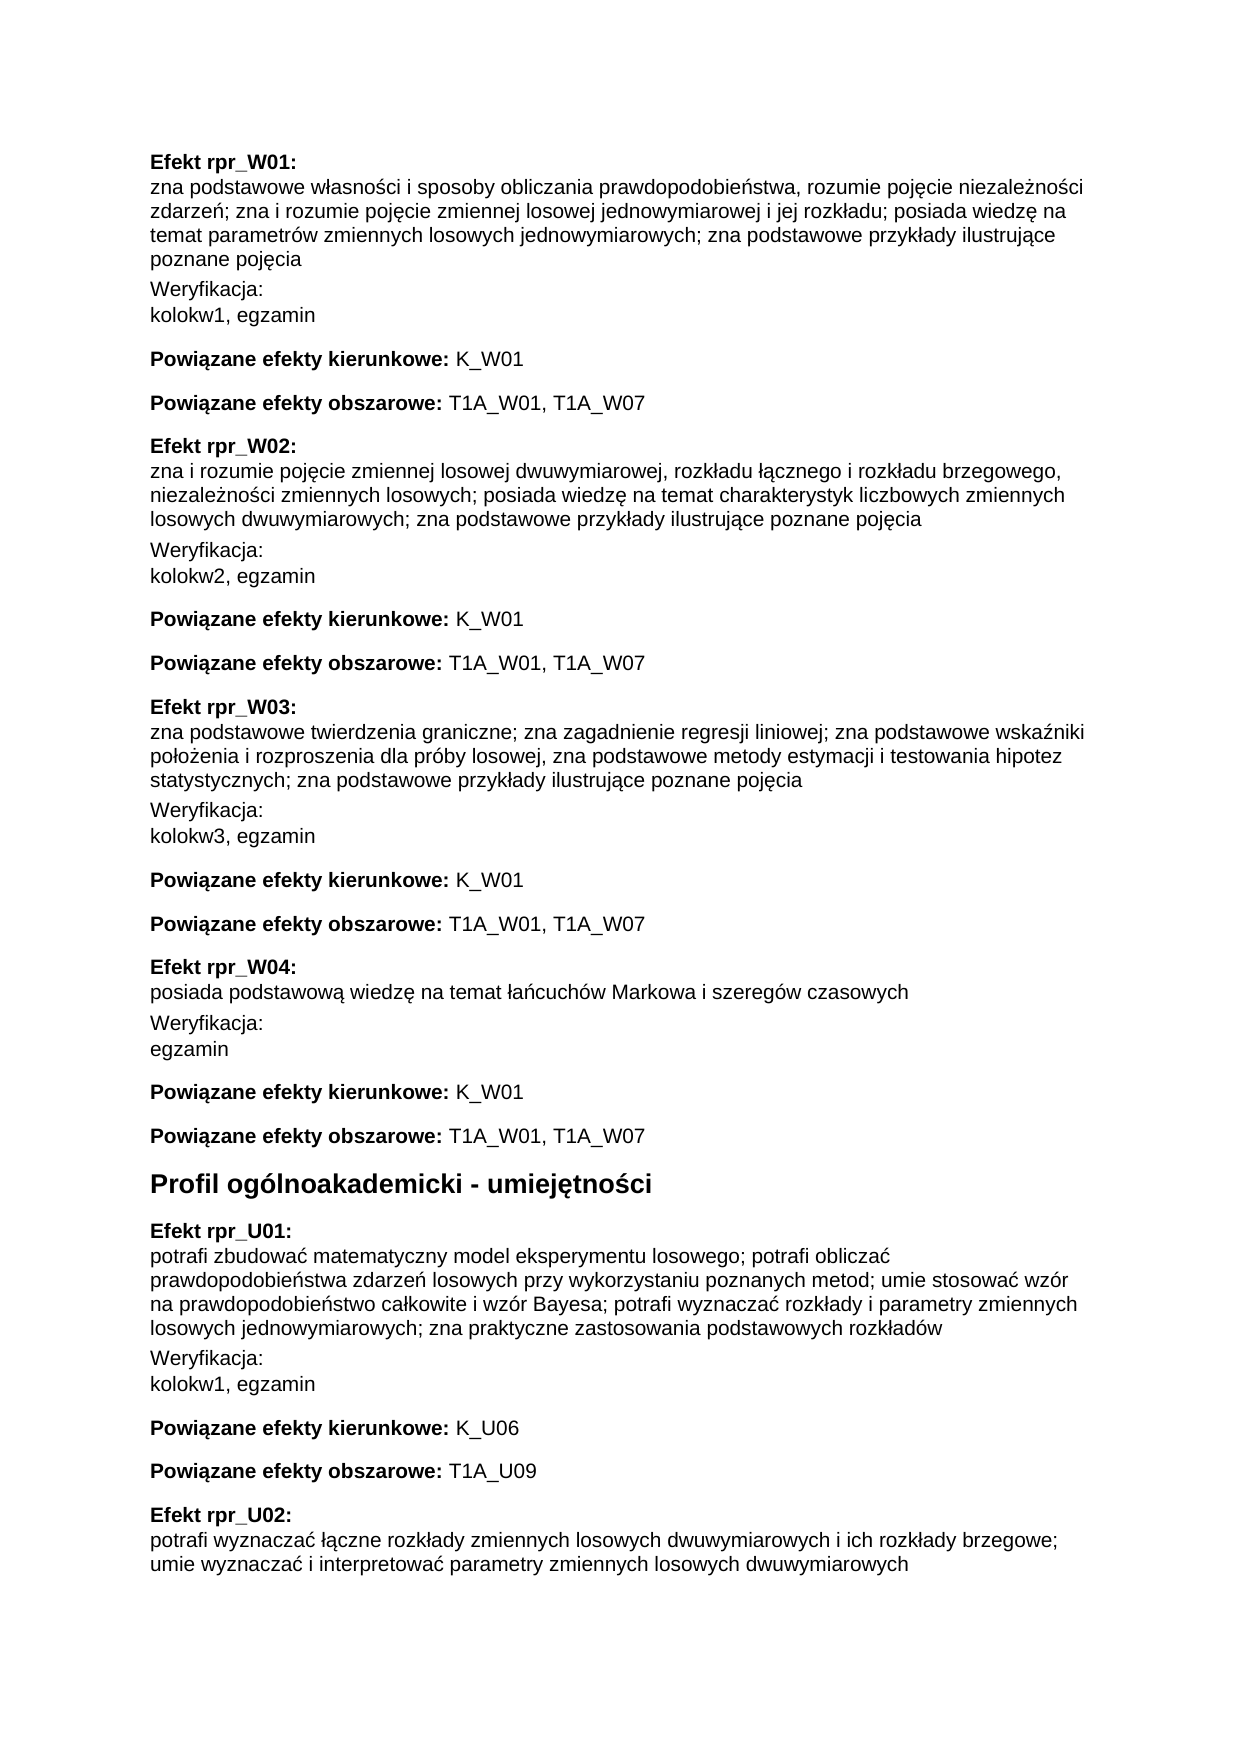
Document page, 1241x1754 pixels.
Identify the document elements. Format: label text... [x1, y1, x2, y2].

text Powiązane efekty obszarowe: T1A_W01, T1A_W07 [150, 1124, 1090, 1148]
text Efekt rpr_W03: [150, 695, 1090, 719]
text Powiązane efekty obszarowe: T1A_W01, T1A_W07 [150, 391, 1090, 414]
text posiada podstawową wiedzę na temat łańcuchów Markowa i szeregów czasowych [150, 980, 1090, 1004]
text Efekt rpr_W01: [150, 150, 1090, 174]
text Powiązane efekty kierunkowe: K_W01 [150, 607, 1090, 631]
text egzamin [150, 1036, 1090, 1060]
text zna i rozumie pojęcie zmiennej losowej dwuwymiarowej, rozkładu łącznego i rozkładu brzegowego, niezależności zmiennych losowych; posiada wiedzę na temat charakterystyk liczbowych zmiennych losowych dwuwymiarowych; zna podstawowe przykłady ilustrujące poznane pojęcia [150, 459, 1090, 531]
text kolokw1, egzamin [150, 303, 1090, 327]
text Powiązane efekty obszarowe: T1A_W01, T1A_W07 [150, 651, 1090, 675]
subtitle Profil ogólnoakademicki - umiejętności [150, 1168, 1090, 1199]
text Efekt rpr_U02: [150, 1503, 1090, 1527]
text Powiązane efekty kierunkowe: K_W01 [150, 347, 1090, 371]
text potrafi wyznaczać łączne rozkłady zmiennych losowych dwuwymiarowych i ich rozkłady brzegowe; umie wyznaczać i interpretować parametry zmiennych losowych dwuwymiarowych [150, 1528, 1090, 1576]
text Powiązane efekty kierunkowe: K_U06 [150, 1416, 1090, 1439]
text zna podstawowe własności i sposoby obliczania prawdopodobieństwa, rozumie pojęcie niezależności zdarzeń; zna i rozumie pojęcie zmiennej losowej jednowymiarowej i jej rozkładu; posiada wiedzę na temat parametrów zmiennych losowych jednowymiarowych; zna podstawowe przykłady ilustrujące poznane pojęcia [150, 175, 1090, 271]
text Efekt rpr_U01: [150, 1219, 1090, 1243]
text kolokw3, egzamin [150, 824, 1090, 848]
text Efekt rpr_W04: [150, 955, 1090, 979]
text Weryfikacja: [150, 798, 1090, 822]
text zna podstawowe twierdzenia graniczne; zna zagadnienie regresji liniowej; zna podstawowe wskaźniki położenia i rozproszenia dla próby losowej, zna podstawowe metody estymacji i testowania hipotez statystycznych; zna podstawowe przykłady ilustrujące poznane pojęcia [150, 720, 1090, 792]
text Efekt rpr_W02: [150, 434, 1090, 458]
text Weryfikacja: [150, 1346, 1090, 1370]
text Weryfikacja: [150, 277, 1090, 301]
text Powiązane efekty obszarowe: T1A_W01, T1A_W07 [150, 911, 1090, 935]
text Powiązane efekty kierunkowe: K_W01 [150, 868, 1090, 892]
text potrafi zbudować matematyczny model eksperymentu losowego; potrafi obliczać prawdopodobieństwa zdarzeń losowych przy wykorzystaniu poznanych metod; umie stosować wzór na prawdopodobieństwo całkowite i wzór Bayesa; potrafi wyznaczać rozkłady i parametry zmiennych losowych jednowymiarowych; zna praktyczne zastosowania podstawowych rozkładów [150, 1244, 1090, 1339]
text kolokw2, egzamin [150, 563, 1090, 587]
text Powiązane efekty obszarowe: T1A_U09 [150, 1459, 1090, 1483]
text Weryfikacja: [150, 1010, 1090, 1034]
text Powiązane efekty kierunkowe: K_W01 [150, 1080, 1090, 1104]
text Weryfikacja: [150, 537, 1090, 561]
text kolokw1, egzamin [150, 1372, 1090, 1396]
